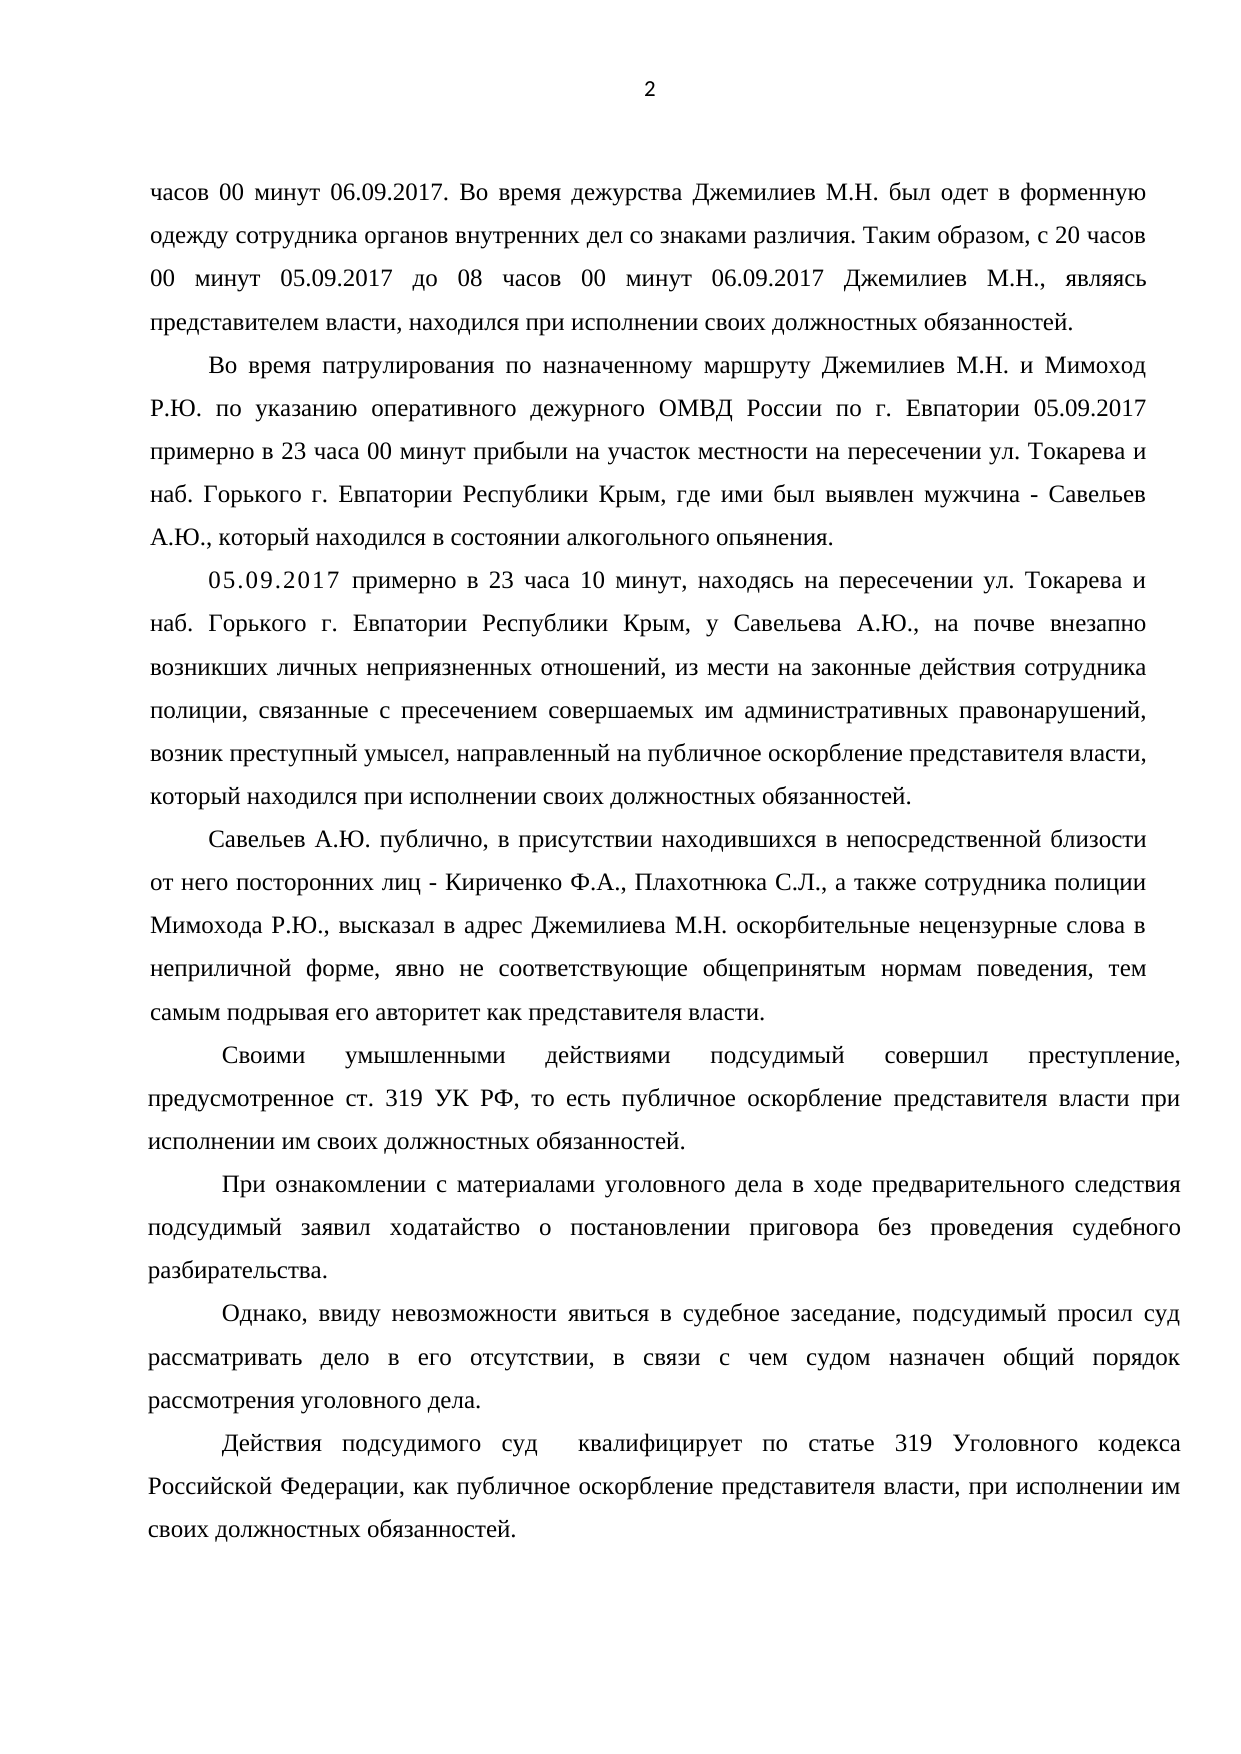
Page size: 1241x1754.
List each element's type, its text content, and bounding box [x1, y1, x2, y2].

text Действия подсудимого суд квалифицирует по статье 319 Уголовного кодекса Российской Федерации, как публичное оскорбление представителя власти, при исполнении им своих должностных обязанностей. [148, 1428, 1181, 1543]
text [150, 177, 1147, 335]
text Своими умышленными действиями подсудимый совершил преступление, предусмотренное ст. 319 УК РФ, то есть публичное оскорбление представителя власти при исполнении им своих должностных обязанностей. [148, 1040, 1181, 1155]
text Во время патрулирования по назначенному маршруту Джемилиев М.Н. и Мимоход Р.Ю. по указанию оперативного дежурного ОМВД России по г. Евпатории 05.09.2017 примерно в 23 часа 00 минут прибыли на участок местности на пересечении ул. Токарева и наб. Горького г. Евпатории Республики Крым, где ими был выявлен мужчина - Савельев А.Ю., который находился в состоянии алкогольного опьянения. [150, 350, 1147, 551]
text Савельев А.Ю. публично, в присутствии находившихся в непосредственной близости от него посторонних лиц - Кириченко Ф.А., Плахотнюка С.Л., а также сотрудника полиции Мимохода Р.Ю., высказал в адрес Джемилиева М.Н. оскорбительные нецензурные слова в неприличной форме, явно не соответствующие общепринятым нормам поведения, тем самым подрывая его авторитет как представителя власти. [150, 824, 1147, 1025]
text Однако, ввиду невозможности явиться в судебное заседание, подсудимый просил суд рассматривать дело в его отсутствии, в связи с чем судом назначен общий порядок рассмотрения уголовного дела. [148, 1298, 1181, 1413]
text При ознакомлении с материалами уголовного дела в ходе предварительного следствия подсудимый заявил ходатайство о постановлении приговора без проведения судебного разбирательства. [148, 1169, 1181, 1284]
text 05.09.2017 примерно в 23 часа 10 минут, находясь на пересечении ул. Токарева и наб. Горького г. Евпатории Республики Крым, у Савельева А.Ю., на почве внезапно возникших личных неприязненных отношений, из мести на законные действия сотрудника полиции, связанные с пресечением совершаемых им административных правонарушений, возник преступный умысел, направленный на публичное оскорбление представителя власти, который находился при исполнении своих должностных обязанностей. [150, 565, 1147, 810]
